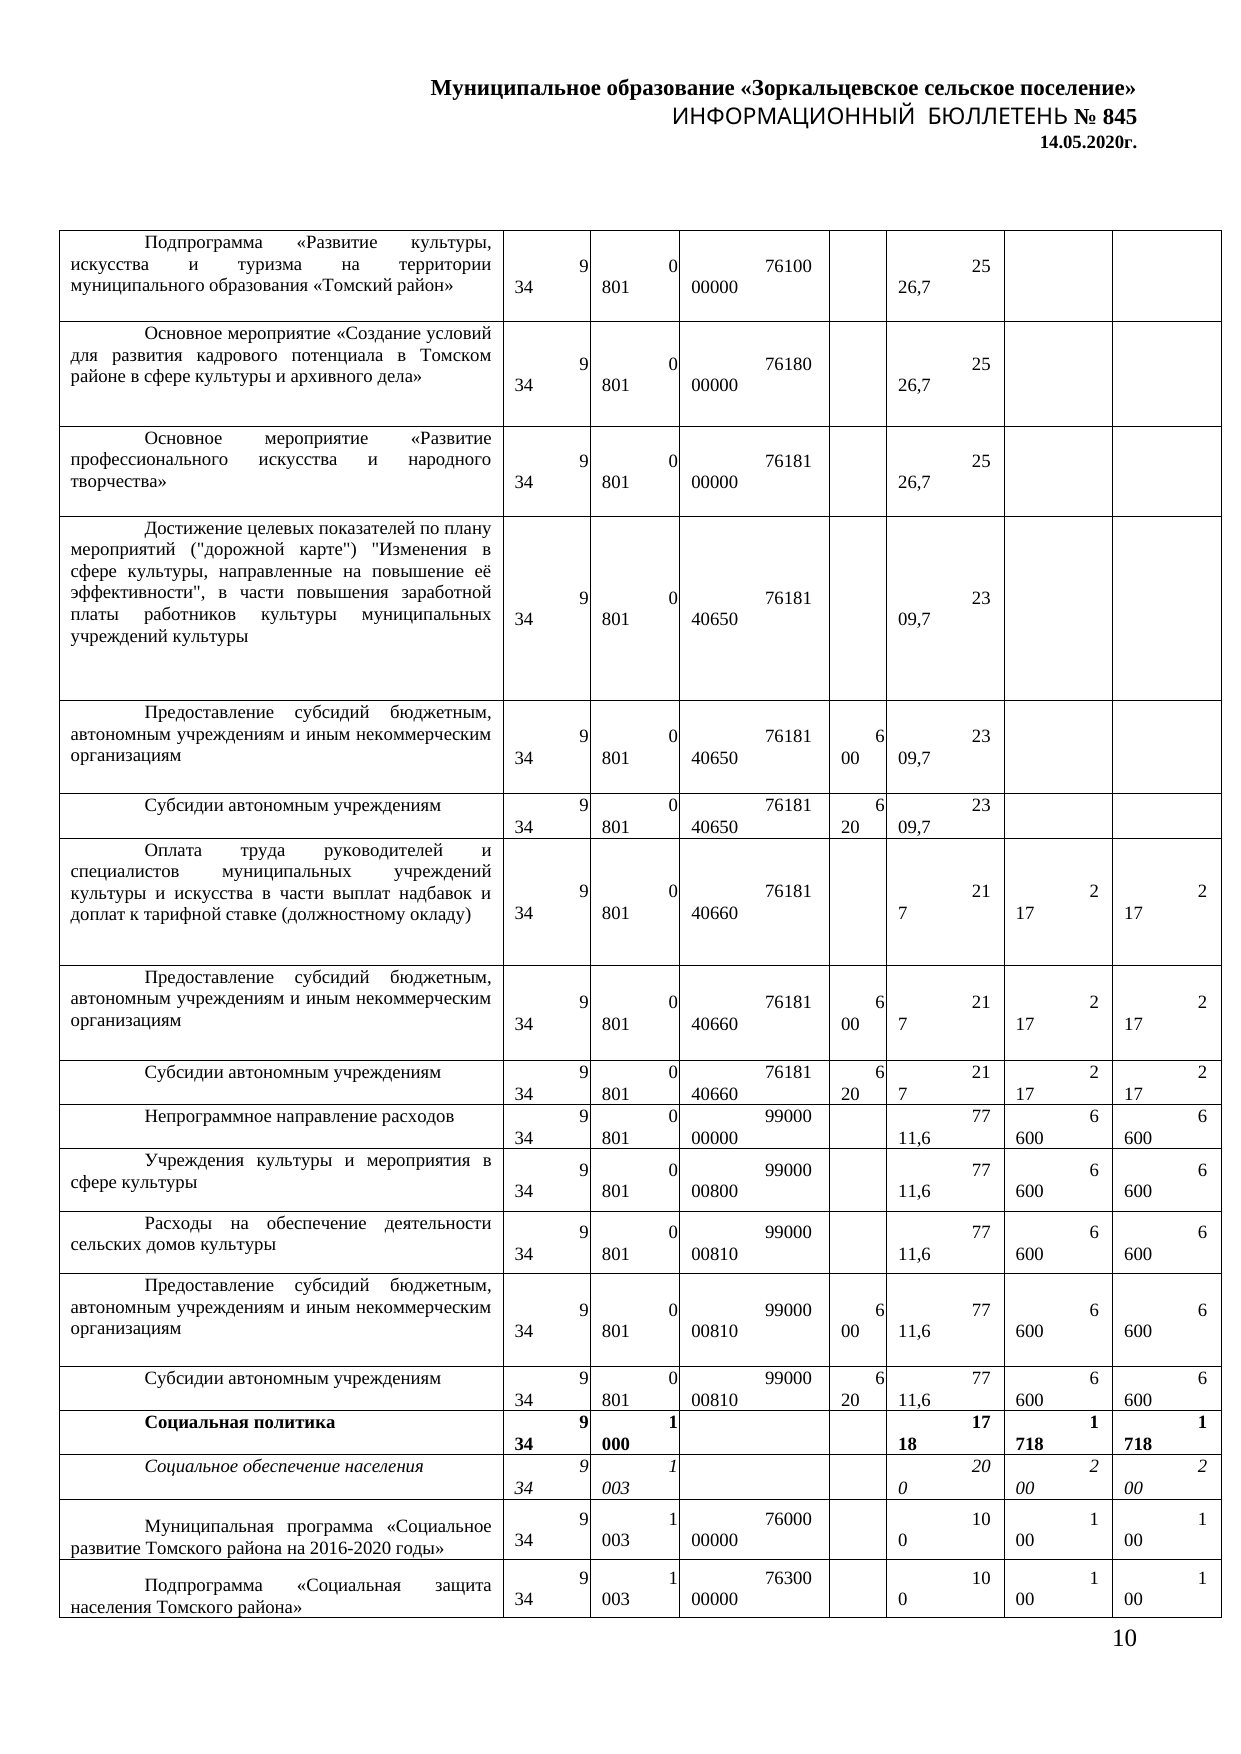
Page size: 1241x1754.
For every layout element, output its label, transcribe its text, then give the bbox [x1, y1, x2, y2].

table_cell 0801 [591, 1149, 679, 1211]
table_cell Достижение целевых показателей по плану мероприятий ("дорожной карте") "Изменения в сфере культуры, направленные на повышение её эффективности", в части повышения заработной платы работников культуры муниципальных учреждений культуры [60, 517, 503, 700]
table_cell 934 [504, 1105, 590, 1148]
table_cell 7610000000 [680, 231, 829, 321]
table_cell 620 [830, 1061, 886, 1104]
table_cell [830, 1105, 886, 1148]
table_cell 7618140660 [680, 1061, 829, 1104]
table_cell 2526,7 [887, 322, 1004, 426]
table_cell 6600 [1113, 1212, 1221, 1273]
table_cell 7618140650 [680, 701, 829, 793]
table_cell 934 [504, 1149, 590, 1211]
table_cell 934 [504, 1367, 590, 1410]
table_cell Расходы на обеспечение деятельности сельских домов культуры [60, 1212, 503, 1273]
table_cell Оплата труда руководителей и специалистов муниципальных учреждений культуры и искусства в части выплат надбавок и доплат к тарифной ставке (должностному окладу) [60, 839, 503, 964]
table_cell 934 [504, 1061, 590, 1104]
table_cell 7618140660 [680, 839, 829, 964]
table_cell 6600 [1005, 1105, 1112, 1148]
table_cell 7711,6 [887, 1367, 1004, 1410]
table_cell Подпрограмма «Социальная защита населения Томского района» [60, 1560, 503, 1617]
table_cell [830, 231, 886, 321]
table_cell 934 [504, 1500, 590, 1558]
table_cell 100 [887, 1500, 1004, 1558]
table_cell Социальное обеспечение населения [60, 1455, 503, 1498]
table_cell 934 [504, 427, 590, 516]
table_cell 0801 [591, 839, 679, 964]
table_cell 0801 [591, 1105, 679, 1148]
table_cell Предоставление субсидий бюджетным, автономным учреждениям и иным некоммерческим организациям [60, 966, 503, 1060]
table_cell 0801 [591, 1274, 679, 1366]
table_cell 0801 [591, 517, 679, 700]
table_cell 2526,7 [887, 231, 1004, 321]
table_cell [1005, 517, 1112, 700]
table_cell Социальная политика [60, 1411, 503, 1454]
table_cell [830, 1455, 886, 1498]
table_cell 934 [504, 322, 590, 426]
table_cell [830, 1212, 886, 1273]
table_cell 7711,6 [887, 1105, 1004, 1148]
table_cell Предоставление субсидий бюджетным, автономным учреждениям и иным некоммерческим организациям [60, 701, 503, 793]
table_cell Учреждения культуры и мероприятия в сфере культуры [60, 1149, 503, 1211]
table_cell 9900000000 [680, 1105, 829, 1148]
table_cell 217 [1113, 1061, 1221, 1104]
table_cell 200 [887, 1455, 1004, 1498]
table_cell 200 [1113, 1455, 1221, 1498]
table_cell 100 [887, 1560, 1004, 1617]
table_cell Непрограммное направление расходов [60, 1105, 503, 1148]
table_cell [830, 517, 886, 700]
table_cell 6600 [1113, 1149, 1221, 1211]
table_cell 934 [504, 701, 590, 793]
table_cell 100 [1005, 1560, 1112, 1617]
table_cell Субсидии автономным учреждениям [60, 794, 503, 838]
table_cell 7618140650 [680, 794, 829, 838]
table_cell 0801 [591, 1061, 679, 1104]
table_cell [1113, 322, 1221, 426]
table_cell Основное мероприятие «Создание условий для развития кадрового потенциала в Томском районе в сфере культуры и архивного дела» [60, 322, 503, 426]
table_cell Субсидии автономным учреждениям [60, 1367, 503, 1410]
table_cell 934 [504, 1212, 590, 1273]
table_cell 0801 [591, 322, 679, 426]
table_cell 1003 [591, 1560, 679, 1617]
table_cell [1005, 701, 1112, 793]
table_cell [1113, 427, 1221, 516]
table_cell 6600 [1005, 1367, 1112, 1410]
table_cell [680, 1411, 829, 1454]
table_cell 1000 [591, 1411, 679, 1454]
table_cell 100 [1113, 1560, 1221, 1617]
table_cell 1003 [591, 1500, 679, 1558]
table_cell [1113, 794, 1221, 838]
table_cell 0801 [591, 231, 679, 321]
table_cell 217 [1005, 1061, 1112, 1104]
table_cell [830, 839, 886, 964]
table_cell 9900000810 [680, 1367, 829, 1410]
table_cell 6600 [1005, 1274, 1112, 1366]
table_cell 9900000800 [680, 1149, 829, 1211]
table_cell 934 [504, 1411, 590, 1454]
table_cell 7618000000 [680, 322, 829, 426]
table_cell [1113, 701, 1221, 793]
table_cell 200 [1005, 1455, 1112, 1498]
table_cell 0801 [591, 966, 679, 1060]
table_cell 7711,6 [887, 1149, 1004, 1211]
table_cell 7618140660 [680, 966, 829, 1060]
table_cell [1113, 517, 1221, 700]
table_cell [830, 1411, 886, 1454]
table_cell 934 [504, 1274, 590, 1366]
table_cell 0801 [591, 794, 679, 838]
table_cell [1005, 427, 1112, 516]
table_cell [830, 322, 886, 426]
table_cell 934 [504, 839, 590, 964]
table_cell 217 [1005, 966, 1112, 1060]
table_cell [1005, 231, 1112, 321]
table_cell 620 [830, 1367, 886, 1410]
table_cell 7618140650 [680, 517, 829, 700]
table_cell [830, 1560, 886, 1617]
table_cell [1005, 322, 1112, 426]
table_cell 9900000810 [680, 1274, 829, 1366]
table_cell 7600000000 [680, 1500, 829, 1558]
table_cell 0801 [591, 1212, 679, 1273]
table_cell 934 [504, 966, 590, 1060]
table_cell 1003 [591, 1455, 679, 1498]
table_cell 2309,7 [887, 701, 1004, 793]
table_cell Предоставление субсидий бюджетным, автономным учреждениям и иным некоммерческим организациям [60, 1274, 503, 1366]
table_cell 934 [504, 1560, 590, 1617]
table_cell 100 [1005, 1500, 1112, 1558]
table_cell 6600 [1113, 1274, 1221, 1366]
table_cell [830, 1149, 886, 1211]
table_cell 2309,7 [887, 794, 1004, 838]
table_cell 934 [504, 1455, 590, 1498]
table_cell 2309,7 [887, 517, 1004, 700]
table_cell Подпрограмма «Развитие культуры, искусства и туризма на территории муниципального образования «Томский район» [60, 231, 503, 321]
table_cell 600 [830, 966, 886, 1060]
table_cell 6600 [1113, 1105, 1221, 1148]
table_cell 7711,6 [887, 1274, 1004, 1366]
table_cell 6600 [1113, 1367, 1221, 1410]
table_cell 7630000000 [680, 1560, 829, 1617]
table_cell 6600 [1005, 1149, 1112, 1211]
table_cell [830, 1500, 886, 1558]
table_cell [830, 427, 886, 516]
table_cell 600 [830, 701, 886, 793]
table_cell 217 [1005, 839, 1112, 964]
table_cell 217 [1113, 839, 1221, 964]
table_cell 0801 [591, 701, 679, 793]
table_cell 0801 [591, 1367, 679, 1410]
table_cell [1113, 231, 1221, 321]
table_cell [1005, 794, 1112, 838]
table_cell Основное мероприятие «Развитие профессионального искусства и народного творчества» [60, 427, 503, 516]
table_cell 934 [504, 231, 590, 321]
table_cell 6600 [1005, 1212, 1112, 1273]
table_cell 217 [1113, 966, 1221, 1060]
table_cell 1718 [887, 1411, 1004, 1454]
table_cell Субсидии автономным учреждениям [60, 1061, 503, 1104]
table_cell 7618100000 [680, 427, 829, 516]
table_cell [680, 1455, 829, 1498]
table_cell 100 [1113, 1500, 1221, 1558]
table_cell 600 [830, 1274, 886, 1366]
table_cell 2526,7 [887, 427, 1004, 516]
table_cell 217 [887, 966, 1004, 1060]
table_cell 0801 [591, 427, 679, 516]
table_cell 1718 [1005, 1411, 1112, 1454]
table_cell 7711,6 [887, 1212, 1004, 1273]
table_cell Муниципальная программа «Социальное развитие Томского района на 2016-2020 годы» [60, 1500, 503, 1558]
table_cell 620 [830, 794, 886, 838]
table_cell 1718 [1113, 1411, 1221, 1454]
table_cell 217 [887, 1061, 1004, 1104]
table_cell 9900000810 [680, 1212, 829, 1273]
table_cell 934 [504, 517, 590, 700]
table_cell 217 [887, 839, 1004, 964]
table_cell 934 [504, 794, 590, 838]
